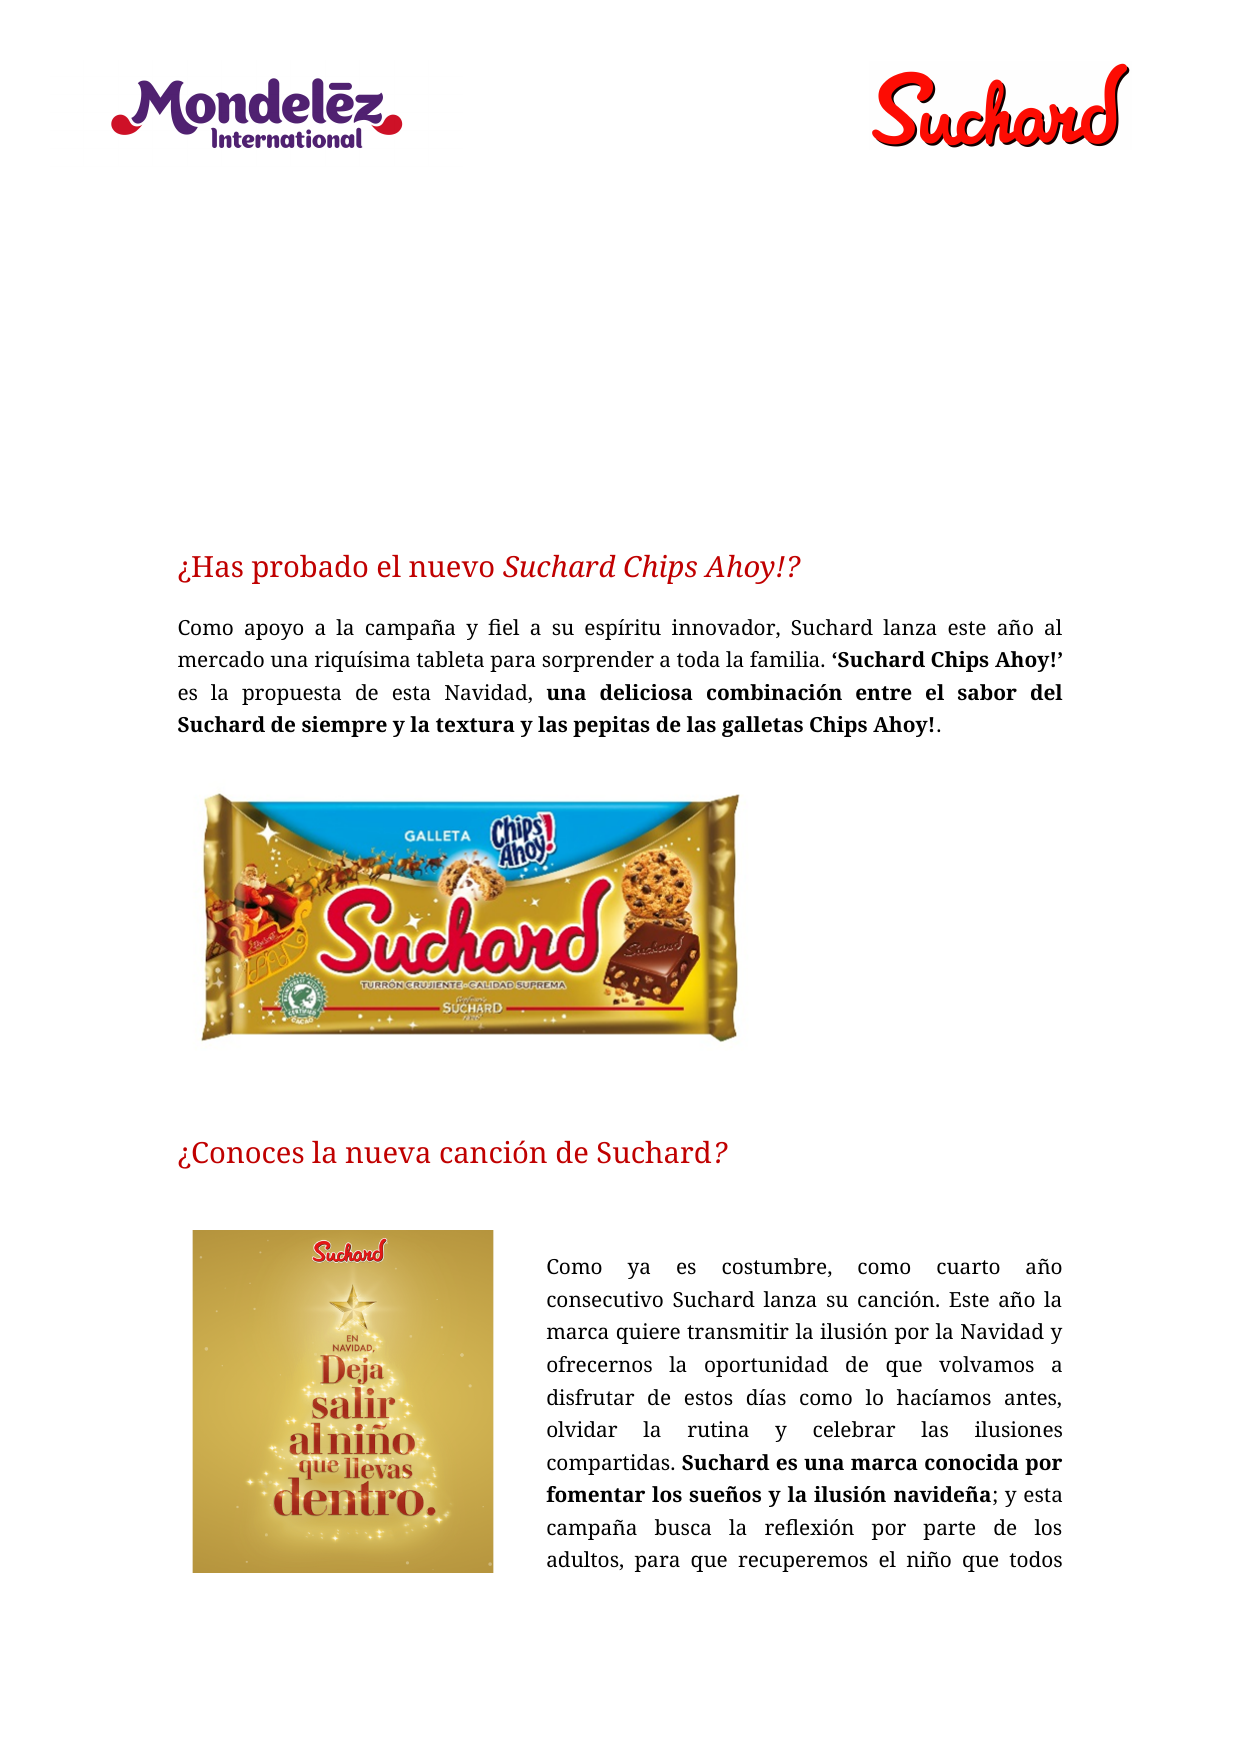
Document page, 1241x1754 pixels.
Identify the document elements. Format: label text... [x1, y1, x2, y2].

text ¿Has probado el nuevo Suchard Chips Ahoy!? [177, 546, 1063, 586]
picture [192, 1230, 494, 1573]
picture [49, 60, 463, 167]
text Como apoyo a la campaña y fiel a su espíritu innovador, Suchard lanza este año al mercado una riquísima tableta para sorprender a toda la familia. ‘Suchard Chips Ahoy!’ es la propuesta de esta Navidad, una deliciosa combinación entre el sabor del Suchard de siempre y la textura y las pepitas de las galletas Chips Ahoy!. [177, 613, 1063, 739]
picture [869, 61, 1132, 150]
text ¿Conoces la nueva canción de Suchard? [177, 1132, 1063, 1172]
picture [177, 764, 766, 1076]
